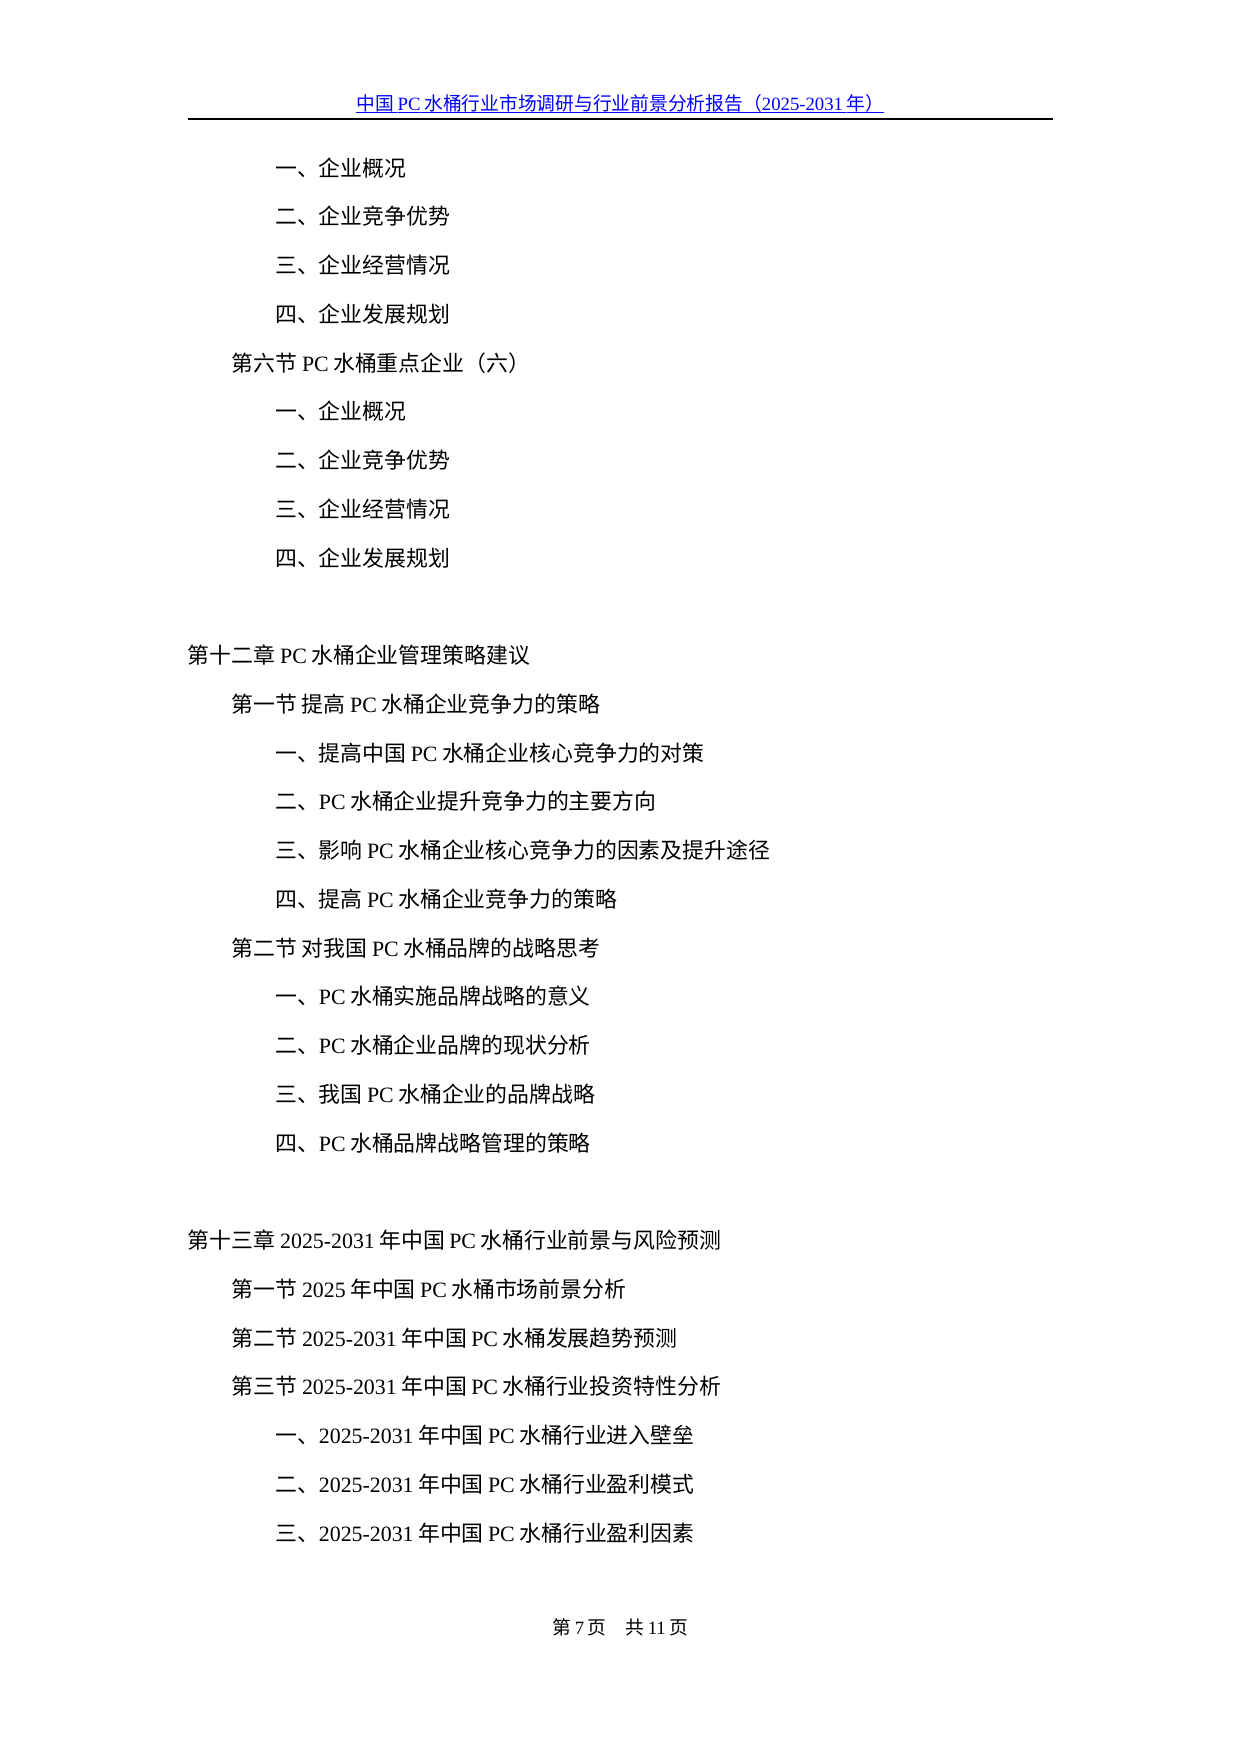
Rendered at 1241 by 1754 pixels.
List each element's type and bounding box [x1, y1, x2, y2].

text [187, 150, 1053, 1548]
